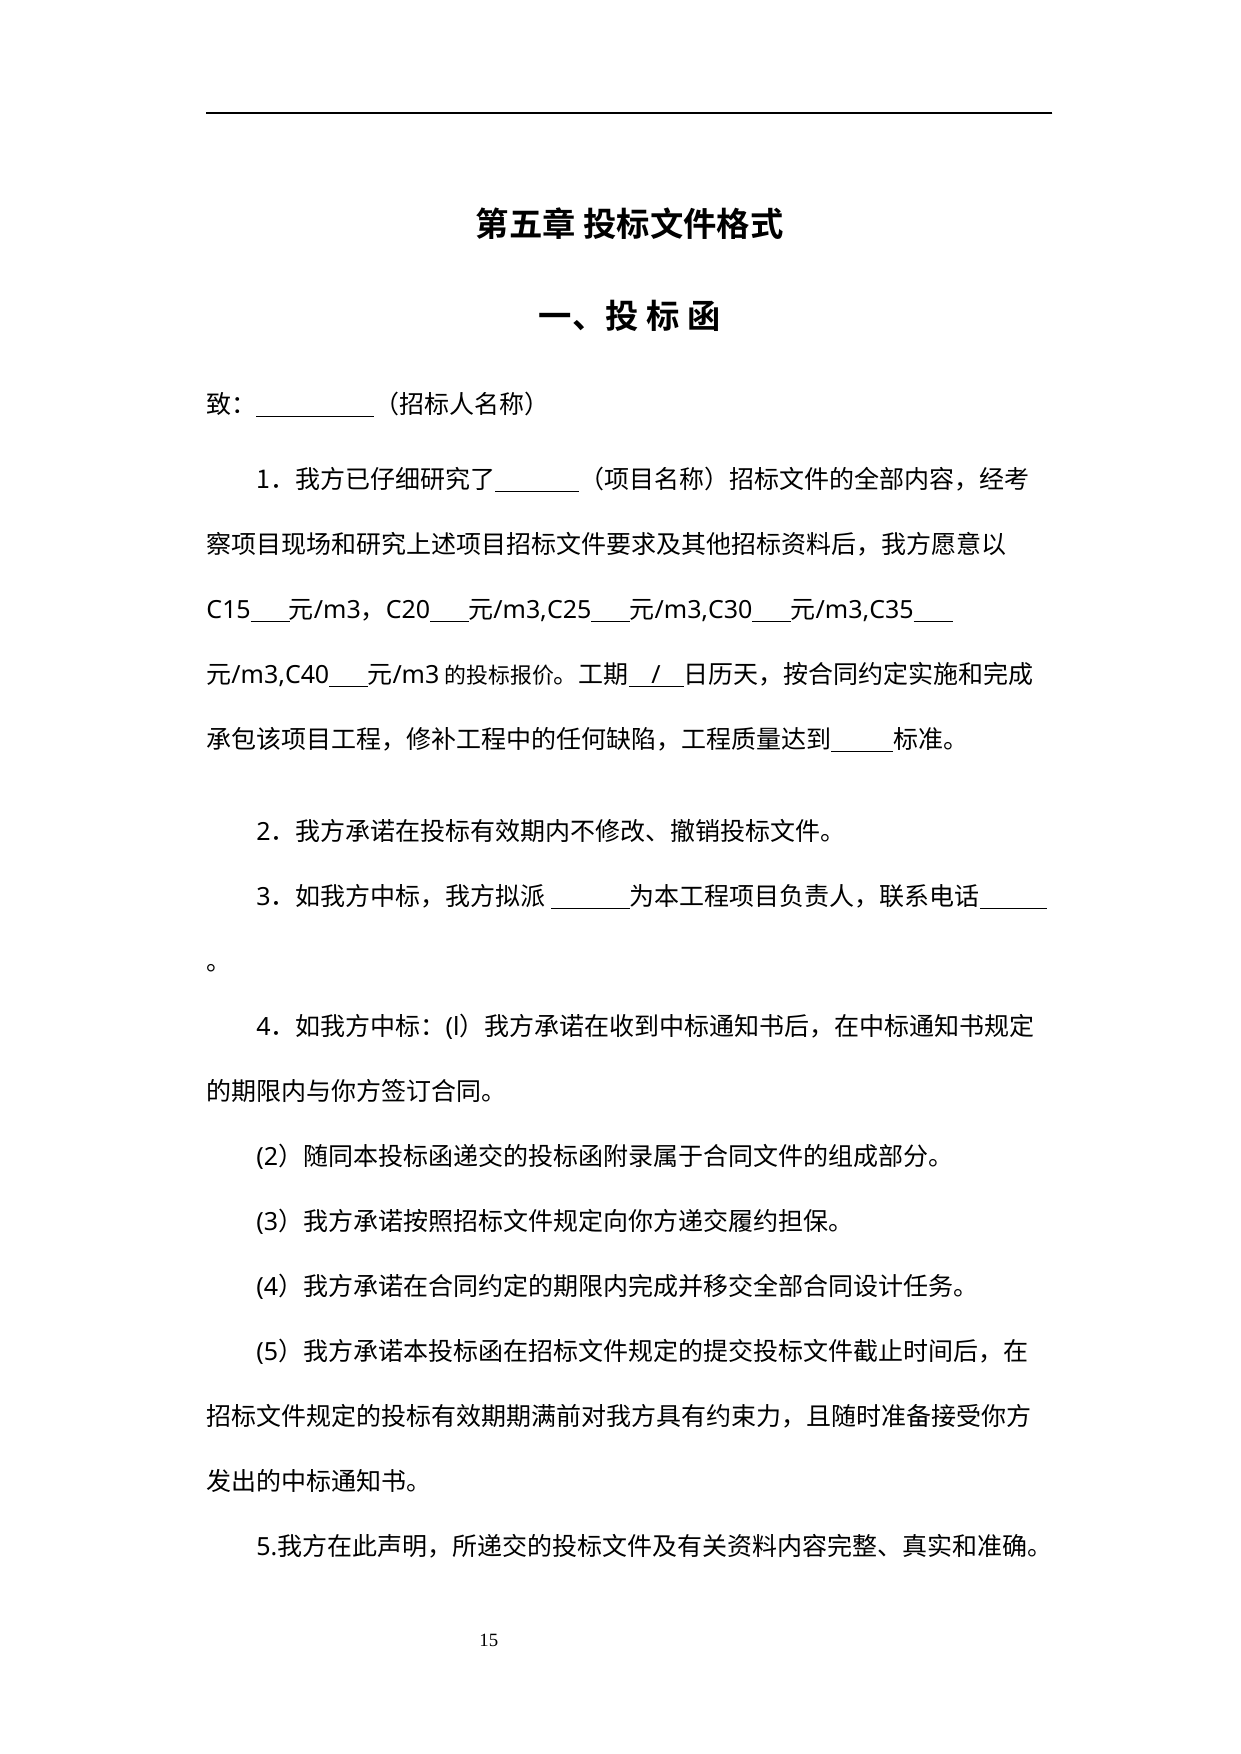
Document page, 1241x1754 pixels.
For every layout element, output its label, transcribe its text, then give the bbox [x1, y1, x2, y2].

text 1．我方已仔细研究了 （项目名称）招标文件的全部内容，经考察项目现场和研究上述项目招标文件要求及其他招标资料后，我方愿意以C15 元/m3，C20 元/m3,C25 元/m3,C30 元/m3,C35 元/m3,C40 元/m3的投标报价。工期 / 日历天，按合同约定实施和完成承包该项目工程，修补工程中的任何缺陷，工程质量达到 标准。 [206, 445, 1052, 770]
text 5.我方在此声明，所递交的投标文件及有关资料内容完整、真实和准确。 [206, 1512, 1052, 1577]
text 一、投 标 函 [206, 281, 1052, 346]
text (5）我方承诺本投标函在招标文件规定的提交投标文件截止时间后，在招标文件规定的投标有效期期满前对我方具有约束力，且随时准备接受你方发出的中标通知书。 [206, 1317, 1052, 1512]
text 4．如我方中标：(l）我方承诺在收到中标通知书后，在中标通知书规定的期限内与你方签订合同。 [206, 992, 1052, 1122]
subtitle 第五章 投标文件格式 [206, 189, 1052, 254]
text (4）我方承诺在合同约定的期限内完成并移交全部合同设计任务。 [206, 1252, 1052, 1317]
text 致： （招标人名称） [206, 370, 1052, 435]
text 2．我方承诺在投标有效期内不修改、撤销投标文件。 [206, 797, 1052, 862]
text (2）随同本投标函递交的投标函附录属于合同文件的组成部分。 [206, 1122, 1052, 1187]
text 3．如我方中标，我方拟派 为本工程项目负责人，联系电话 。 [206, 862, 1052, 992]
text (3）我方承诺按照招标文件规定向你方递交履约担保。 [206, 1187, 1052, 1252]
